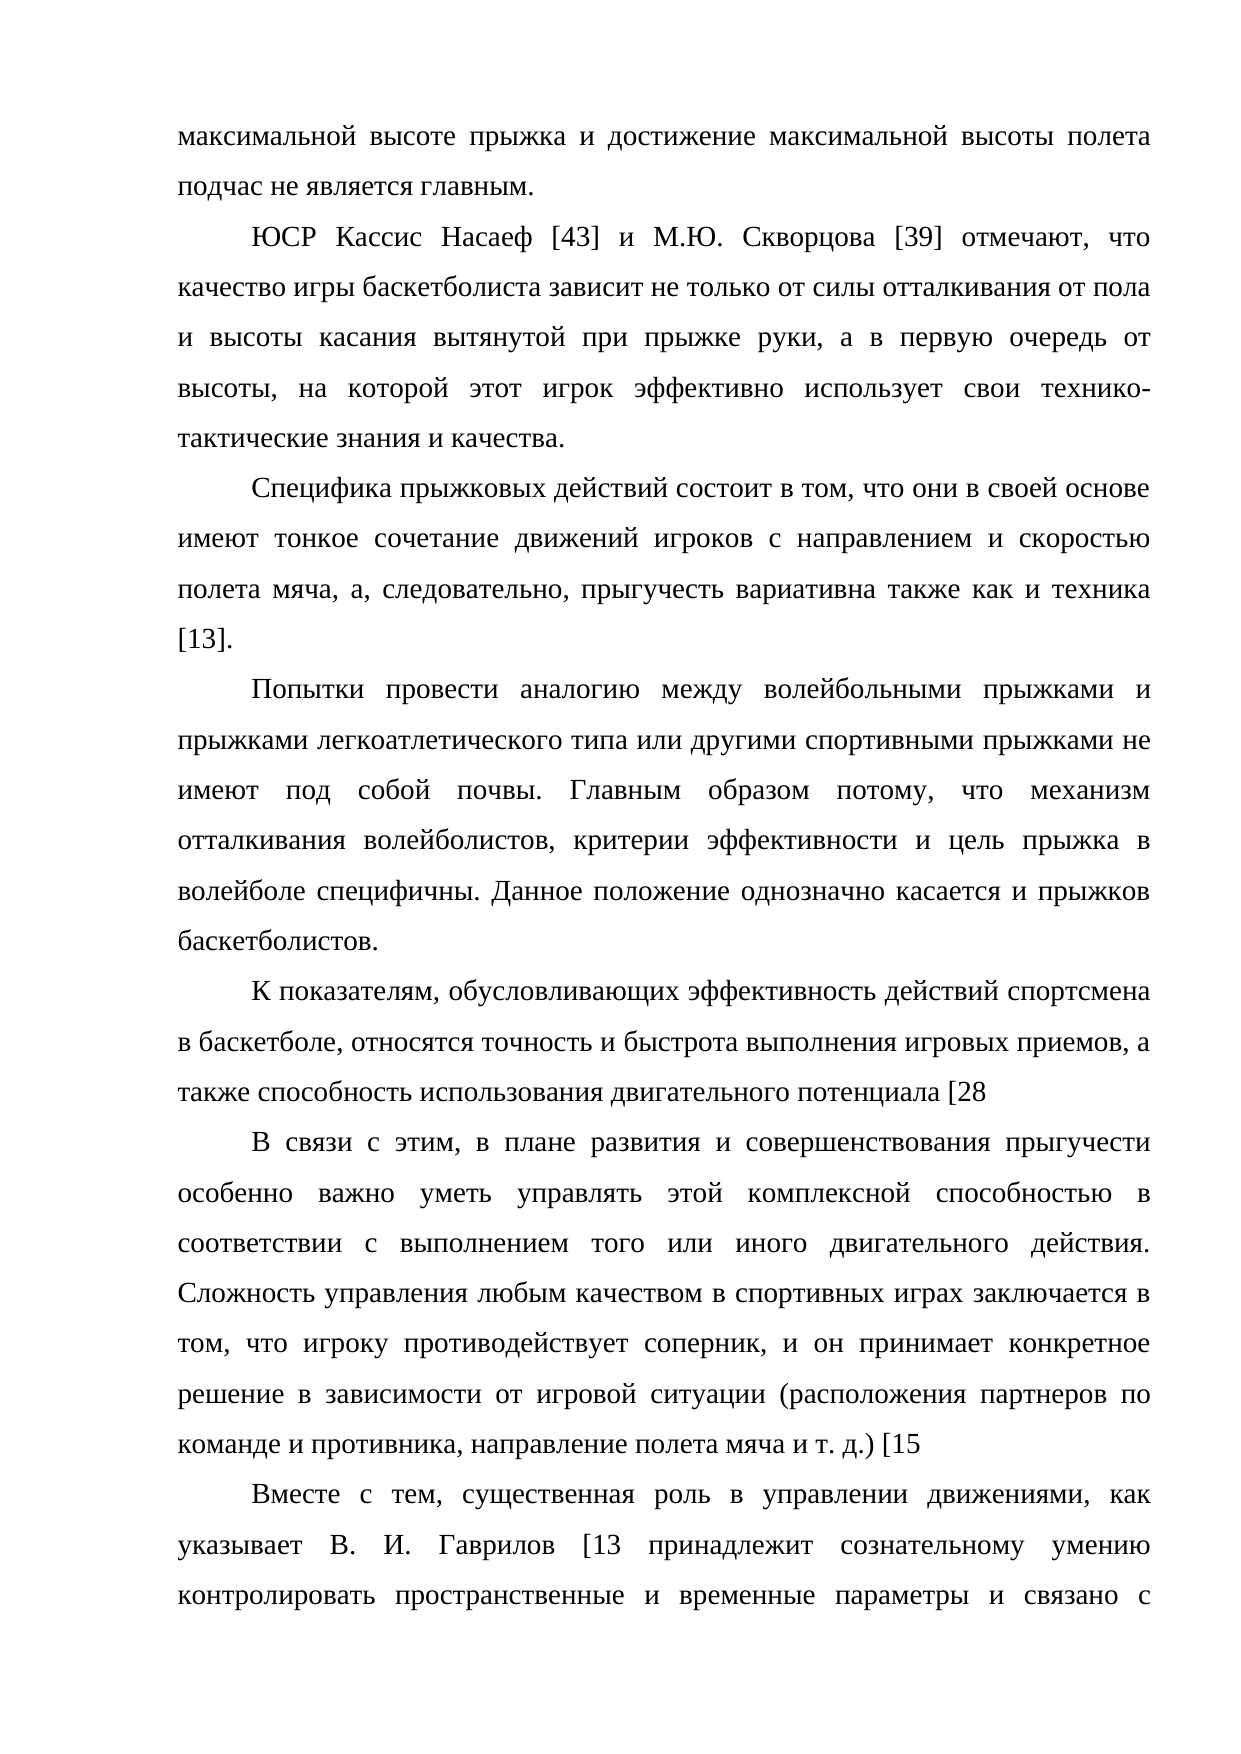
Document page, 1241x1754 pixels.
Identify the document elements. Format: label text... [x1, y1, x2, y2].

text К показателям, обусловливающих эффективность действий спортсмена в баскетболе, относятся точность и быстрота выполнения игровых приемов, а также способность использования двигательного потенциала [28 [177, 973, 1152, 1108]
text Специфика прыжковых действий состоит в том, что они в своей основе имеют тонкое сочетание движений игроков с направлением и скоростью полета мяча, а, следовательно, прыгучесть вариативна также как и техника [13]. [177, 470, 1152, 655]
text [177, 1477, 1152, 1611]
text ЮСР Кассис Насаеф [43] и М.Ю. Скворцова [39] отмечают, что качество игры баскетболиста зависит не только от силы отталкивания от пола и высоты касания вытянутой при прыжке руки, а в первую очередь от высоты, на которой этот игрок эффективно использует свои технико-тактические знания и качества. [177, 219, 1152, 453]
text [177, 118, 1152, 202]
text Попытки провести аналогию между волейбольными прыжками и прыжками легкоатлетического типа или другими спортивными прыжками не имеют под собой почвы. Главным образом потому, что механизм отталкивания волейболистов, критерии эффективности и цель прыжка в волейболе специфичны. Данное положение однозначно касается и прыжков баскетболистов. [177, 672, 1152, 957]
text В связи с этим, в плане развития и совершенствования прыгучести особенно важно уметь управлять этой комплексной способностью в соответствии с выполнением того или иного двигательного действия. Сложность управления любым качеством в спортивных играх заключается в том, что игроку противодействует соперник, и он принимает конкретное решение в зависимости от игровой ситуации (расположения партнеров по команде и противника, направление полета мяча и т. д.) [15 [177, 1124, 1152, 1460]
